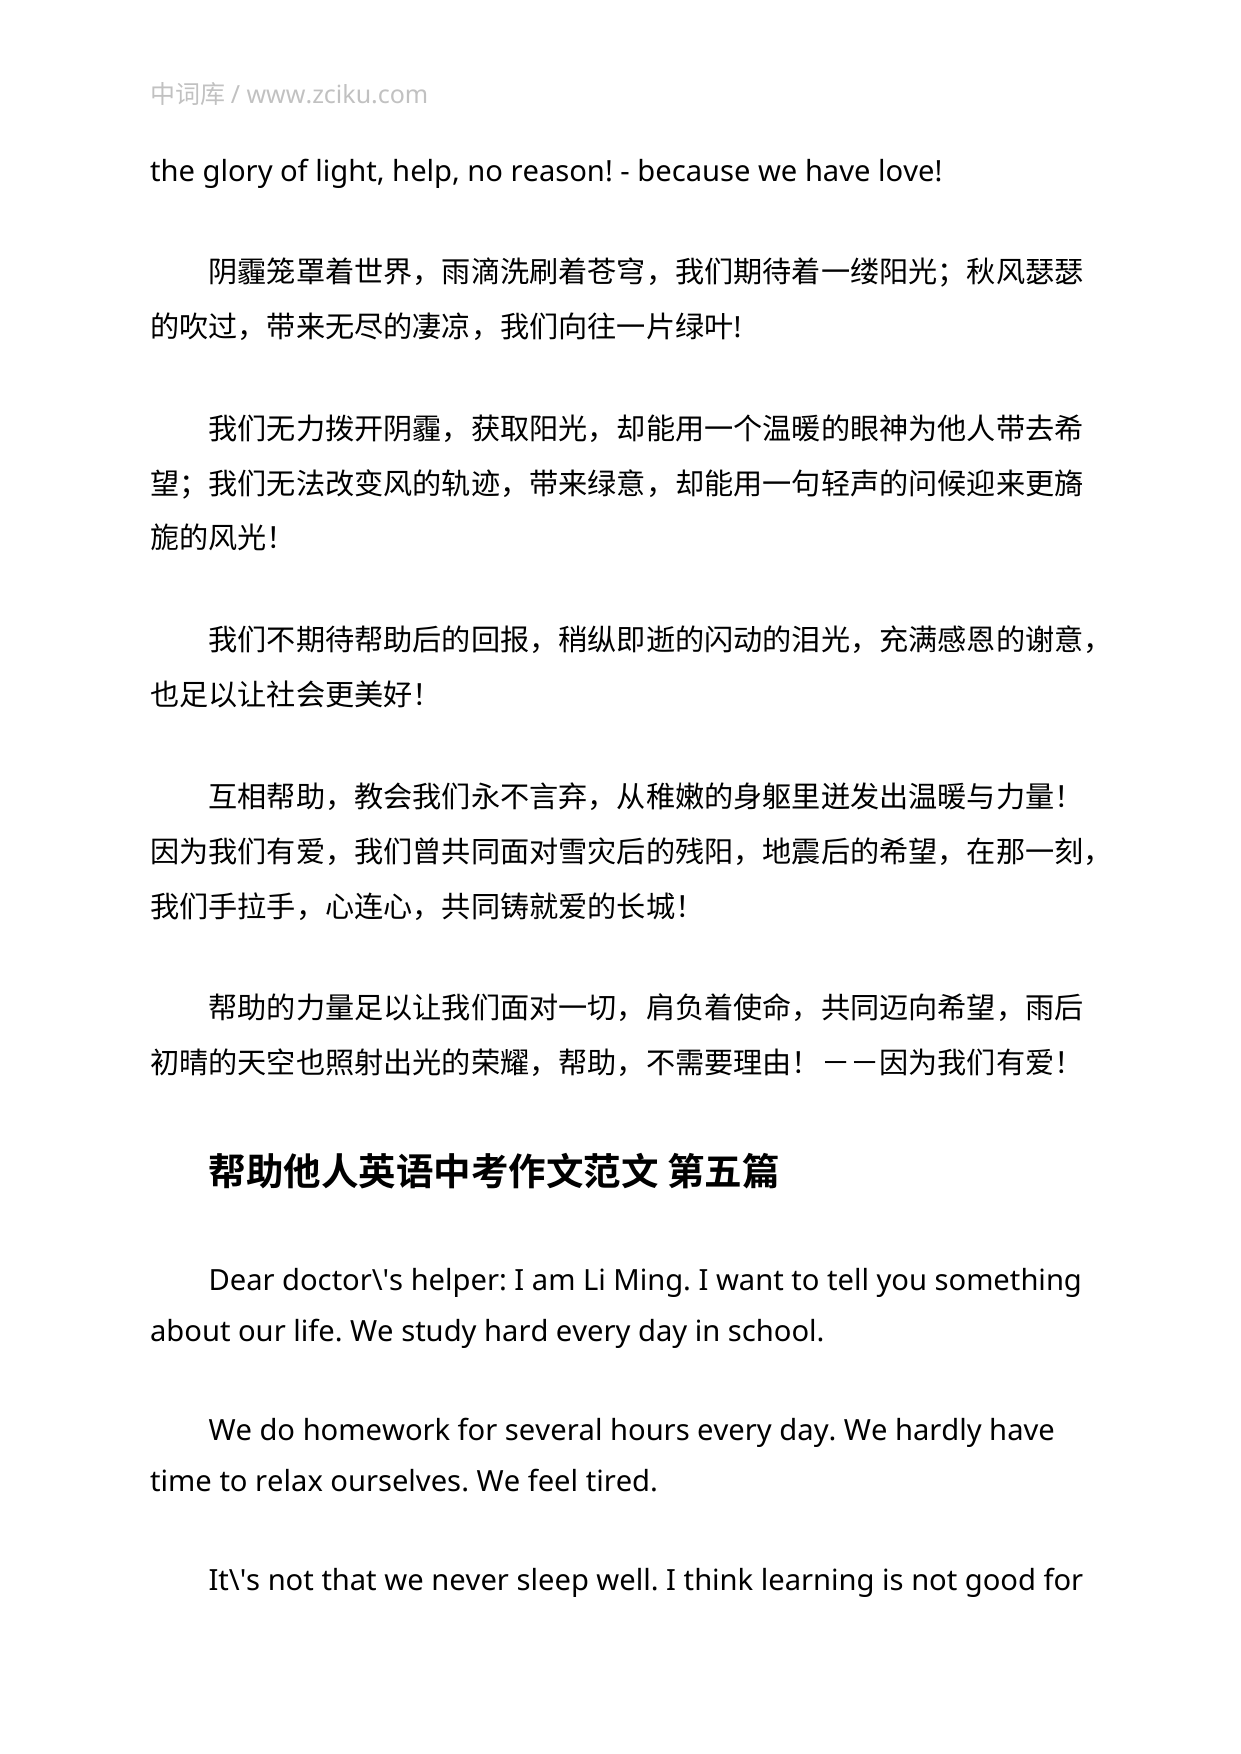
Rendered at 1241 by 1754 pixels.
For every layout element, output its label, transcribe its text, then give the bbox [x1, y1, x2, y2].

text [150, 1559, 1090, 1599]
text 帮助的力量足以让我们面对一切，肩负着使命，共同迈向希望，雨后初晴的天空也照射出光的荣耀，帮助，不需要理由！－－因为我们有爱！ [150, 985, 1090, 1082]
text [150, 150, 1090, 190]
text 我们无力拨开阴霾，获取阳光，却能用一个温暖的眼神为他人带去希望；我们无法改变风的轨迹，带来绿意，却能用一句轻声的问候迎来更旖旎的风光！ [150, 405, 1090, 557]
text We do homework for several hours every day. We hardly have time to relax ourselves. We feel tired. [150, 1409, 1090, 1500]
text 帮助他人英语中考作文范文 第五篇 [150, 1142, 1090, 1196]
text 阴霾笼罩着世界，雨滴洗刷着苍穹，我们期待着一缕阳光；秋风瑟瑟的吹过，带来无尽的凄凉，我们向往一片绿叶! [150, 248, 1090, 346]
text 互相帮助，教会我们永不言弃，从稚嫩的身躯里迸发出温暖与力量！因为我们有爱，我们曾共同面对雪灾后的残阳，地震后的希望，在那一刻，我们手拉手，心连心，共同铸就爱的长城！ [150, 773, 1090, 926]
text 我们不期待帮助后的回报，稍纵即逝的闪动的泪光，充满感恩的谢意，也足以让社会更美好！ [150, 617, 1090, 714]
text Dear doctor\'s helper: I am Li Ming. I want to tell you something about our life. We study hard every day in school. [150, 1259, 1090, 1350]
